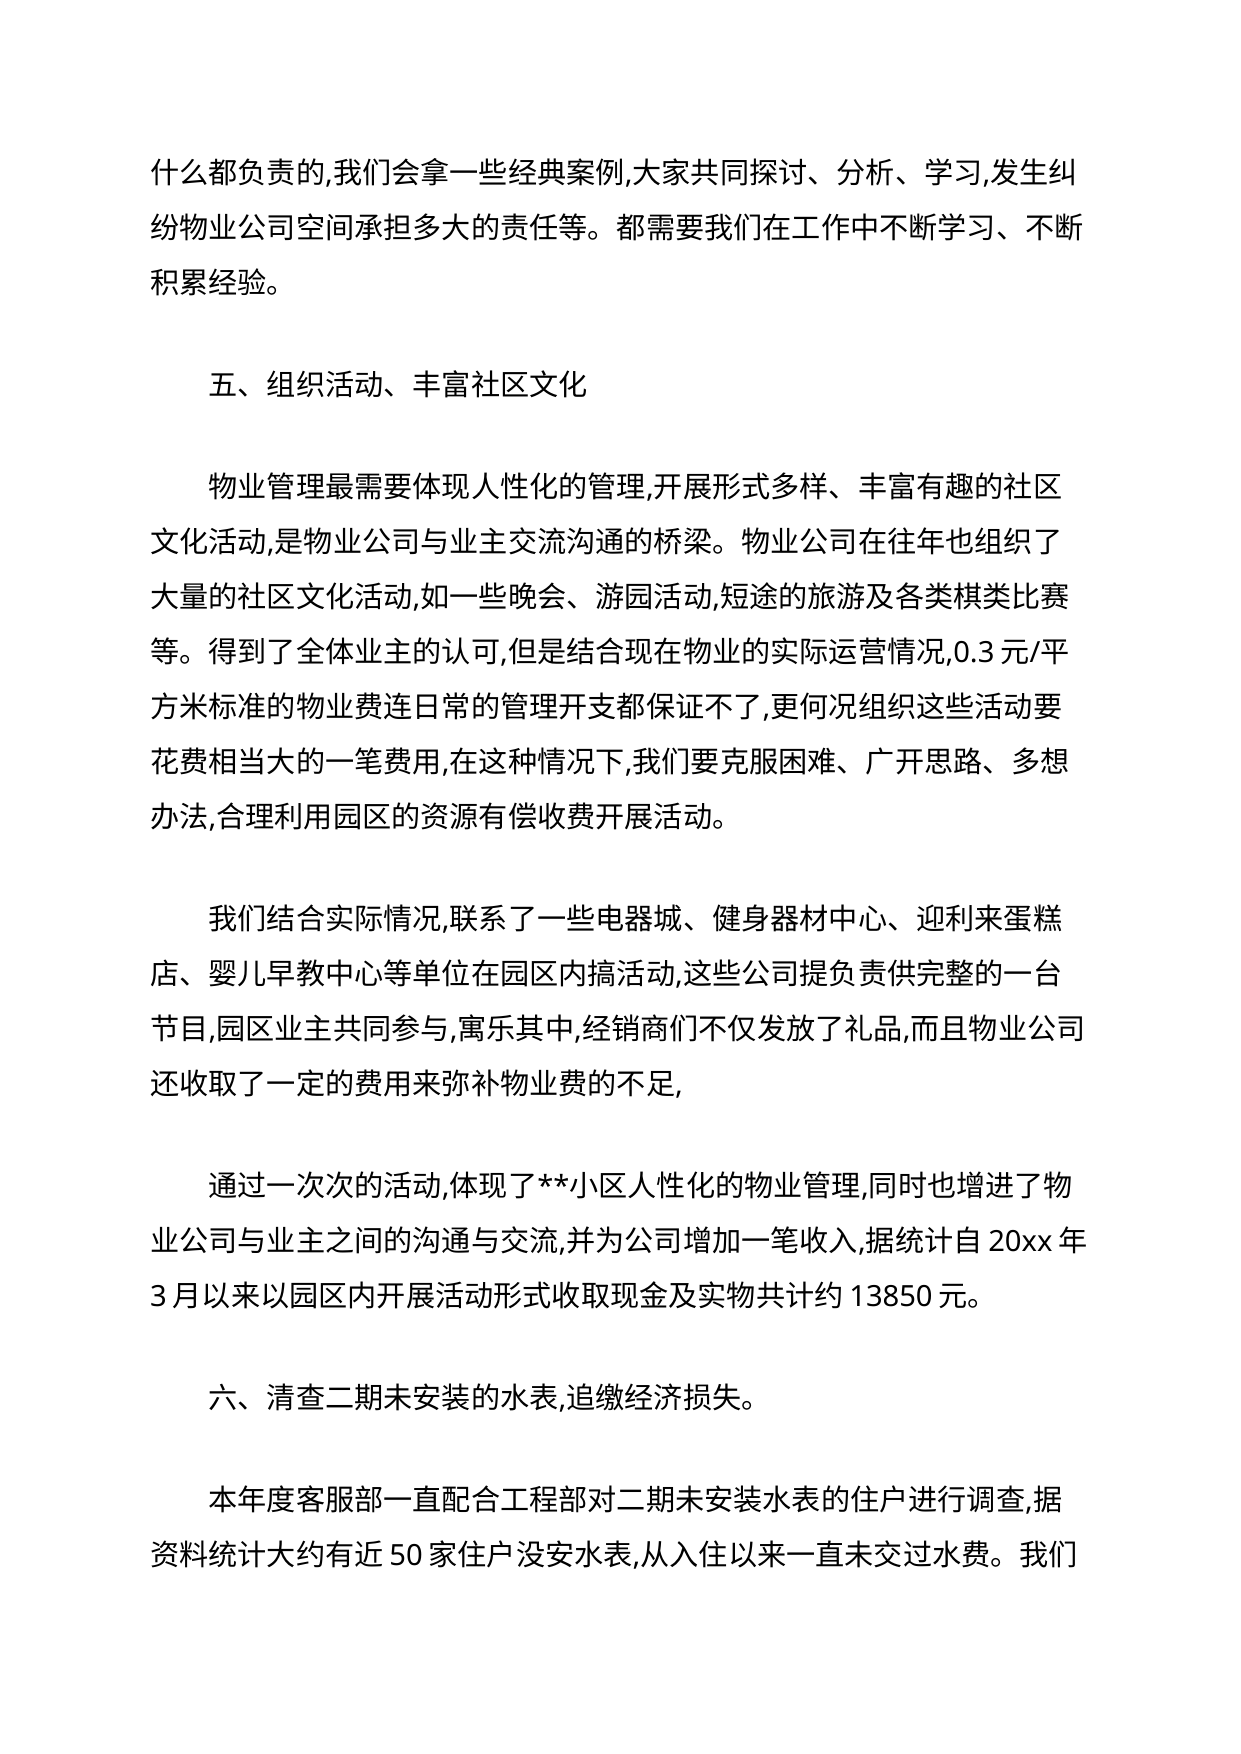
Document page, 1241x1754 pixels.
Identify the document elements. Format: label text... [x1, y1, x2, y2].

text 五、组织活动、丰富社区文化 [150, 362, 1090, 404]
text 通过一次次的活动,体现了**小区人性化的物业管理,同时也增进了物业公司与业主之间的沟通与交流,并为公司增加一笔收入,据统计自20xx年3月以来以园区内开展活动形式收取现金及实物共计约13850元。 [150, 1162, 1090, 1315]
text 六、清查二期未安装的水表,追缴经济损失。 [150, 1374, 1090, 1417]
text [150, 150, 1090, 302]
text 我们结合实际情况,联系了一些电器城、健身器材中心、迎利来蛋糕店、婴儿早教中心等单位在园区内搞活动,这些公司提负责供完整的一台节目,园区业主共同参与,寓乐其中,经销商们不仅发放了礼品,而且物业公司还收取了一定的费用来弥补物业费的不足, [150, 895, 1090, 1103]
text 物业管理最需要体现人性化的管理,开展形式多样、丰富有趣的社区文化活动,是物业公司与业主交流沟通的桥梁。物业公司在往年也组织了大量的社区文化活动,如一些晚会、游园活动,短途的旅游及各类棋类比赛等。得到了全体业主的认可,但是结合现在物业的实际运营情况,0.3元/平方米标准的物业费连日常的管理开支都保证不了,更何况组织这些活动要花费相当大的一笔费用,在这种情况下,我们要克服困难、广开思路、多想办法,合理利用园区的资源有偿收费开展活动。 [150, 463, 1090, 836]
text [150, 1476, 1090, 1574]
